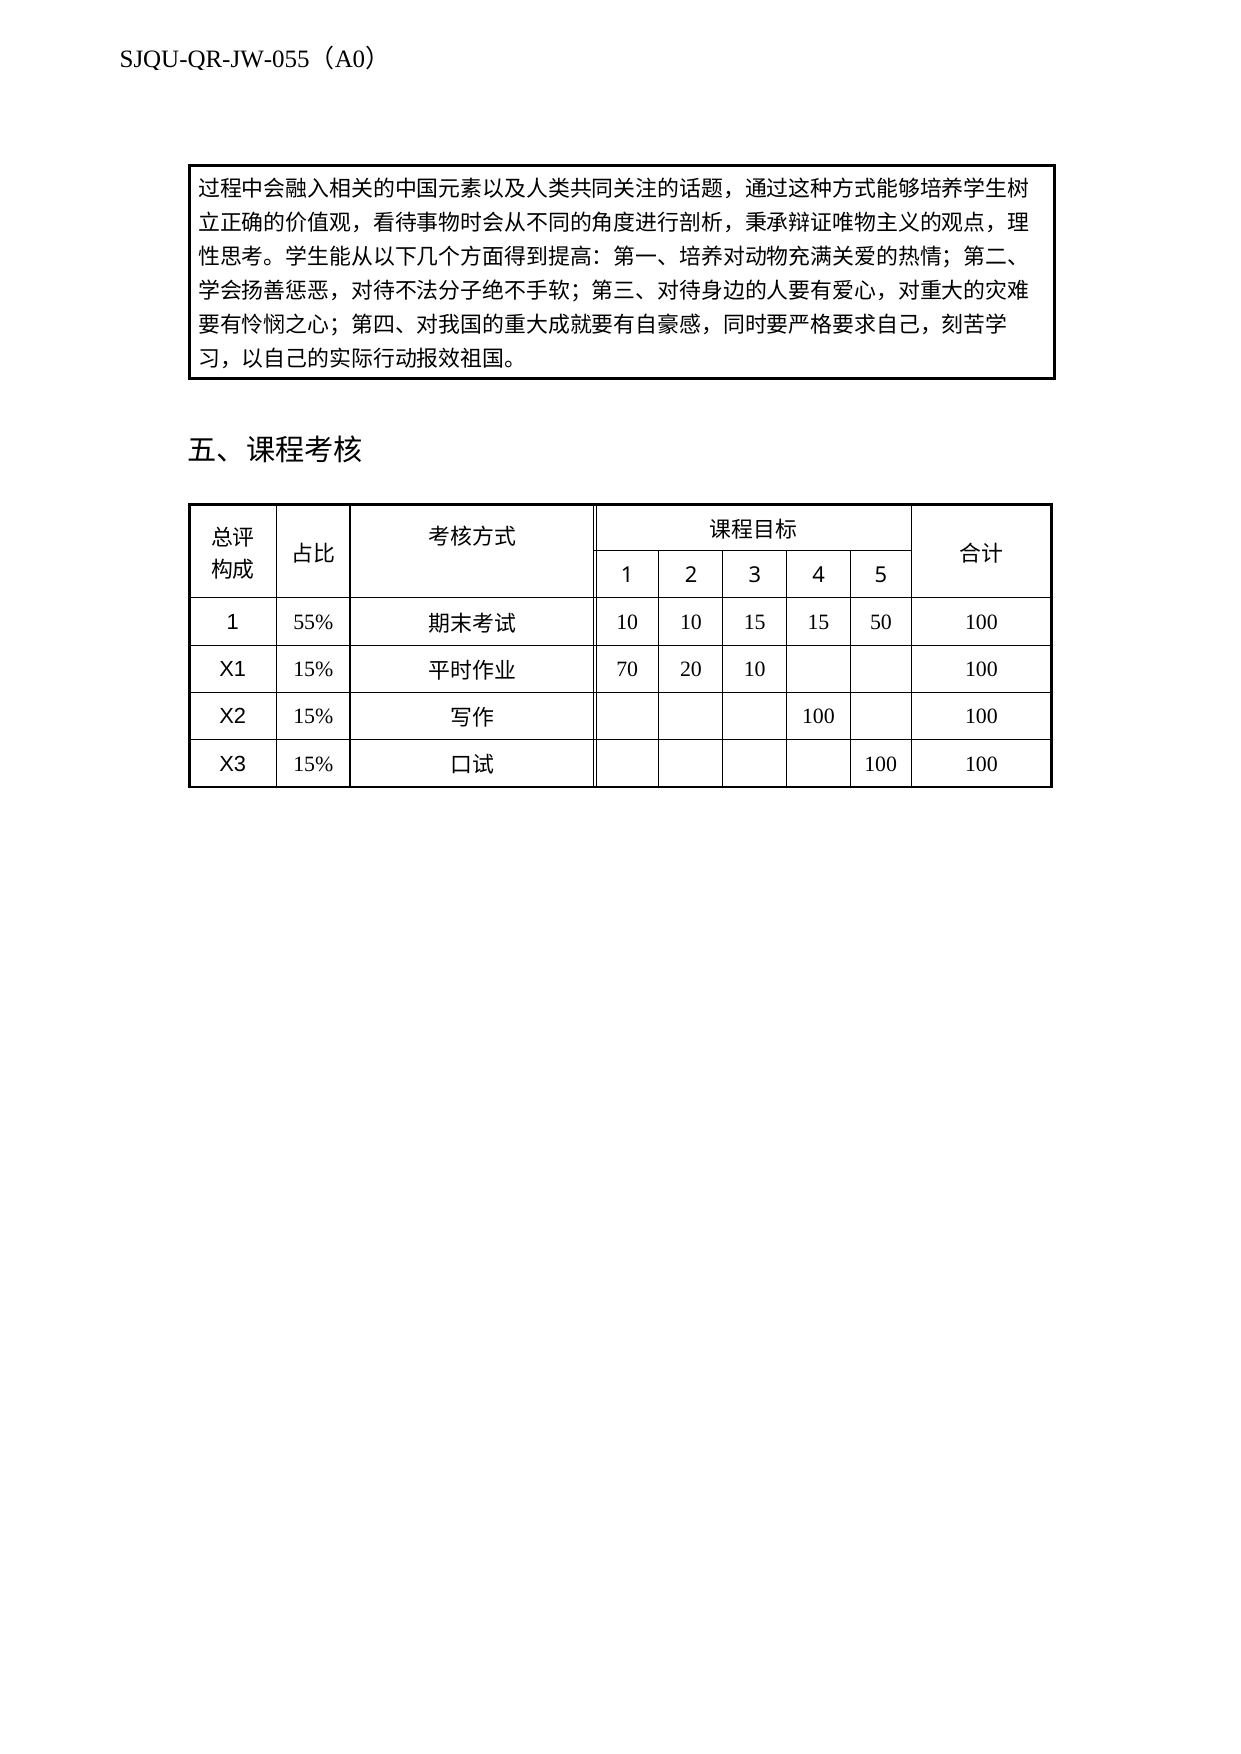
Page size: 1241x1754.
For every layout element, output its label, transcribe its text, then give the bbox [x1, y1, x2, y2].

table_cell 1 [597, 551, 658, 597]
table_cell [597, 740, 658, 786]
table_cell 15 [787, 598, 850, 644]
table_cell 15% [277, 646, 349, 692]
table_cell 15 [723, 598, 786, 644]
table_cell 50 [851, 598, 911, 644]
table_cell 口试 [351, 740, 593, 786]
table_cell [723, 740, 786, 786]
table_cell 15% [277, 740, 349, 786]
table_cell X1 [191, 646, 276, 692]
table_cell 100 [787, 693, 850, 739]
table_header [191, 167, 1053, 377]
table_cell 100 [912, 598, 1050, 644]
table_header 考核方式 [351, 506, 593, 597]
table_cell [787, 740, 850, 786]
table_cell 写作 [351, 693, 593, 739]
table_cell 100 [912, 693, 1050, 739]
table_cell 1 [191, 598, 276, 644]
table_cell 2 [659, 551, 722, 597]
table_cell 平时作业 [351, 646, 593, 692]
table_cell [851, 646, 911, 692]
table_cell 10 [723, 646, 786, 692]
table_header 占比 [277, 506, 349, 597]
table_cell [659, 693, 722, 739]
table_header 合计 [912, 506, 1050, 597]
table_cell 10 [597, 598, 658, 644]
table_cell 期末考试 [351, 598, 593, 644]
table_cell 5 [851, 551, 911, 597]
table_cell 3 [723, 551, 786, 597]
table_cell [787, 646, 850, 692]
table_cell 10 [659, 598, 722, 644]
table_cell 100 [912, 740, 1050, 786]
table_cell 20 [659, 646, 722, 692]
table_cell 15% [277, 693, 349, 739]
table_cell 100 [912, 646, 1050, 692]
table_cell 100 [851, 740, 911, 786]
table_header 课程目标 [597, 506, 911, 550]
table_cell X2 [191, 693, 276, 739]
table_cell 55% [277, 598, 349, 644]
table_cell 4 [787, 551, 850, 597]
table_cell [723, 693, 786, 739]
table_cell [851, 693, 911, 739]
table_header 总评构成 [191, 506, 276, 597]
table_cell [659, 740, 722, 786]
table_cell X3 [191, 740, 276, 786]
table_cell 70 [597, 646, 658, 692]
table_cell [597, 693, 658, 739]
text 五、课程考核 [187, 414, 1053, 482]
